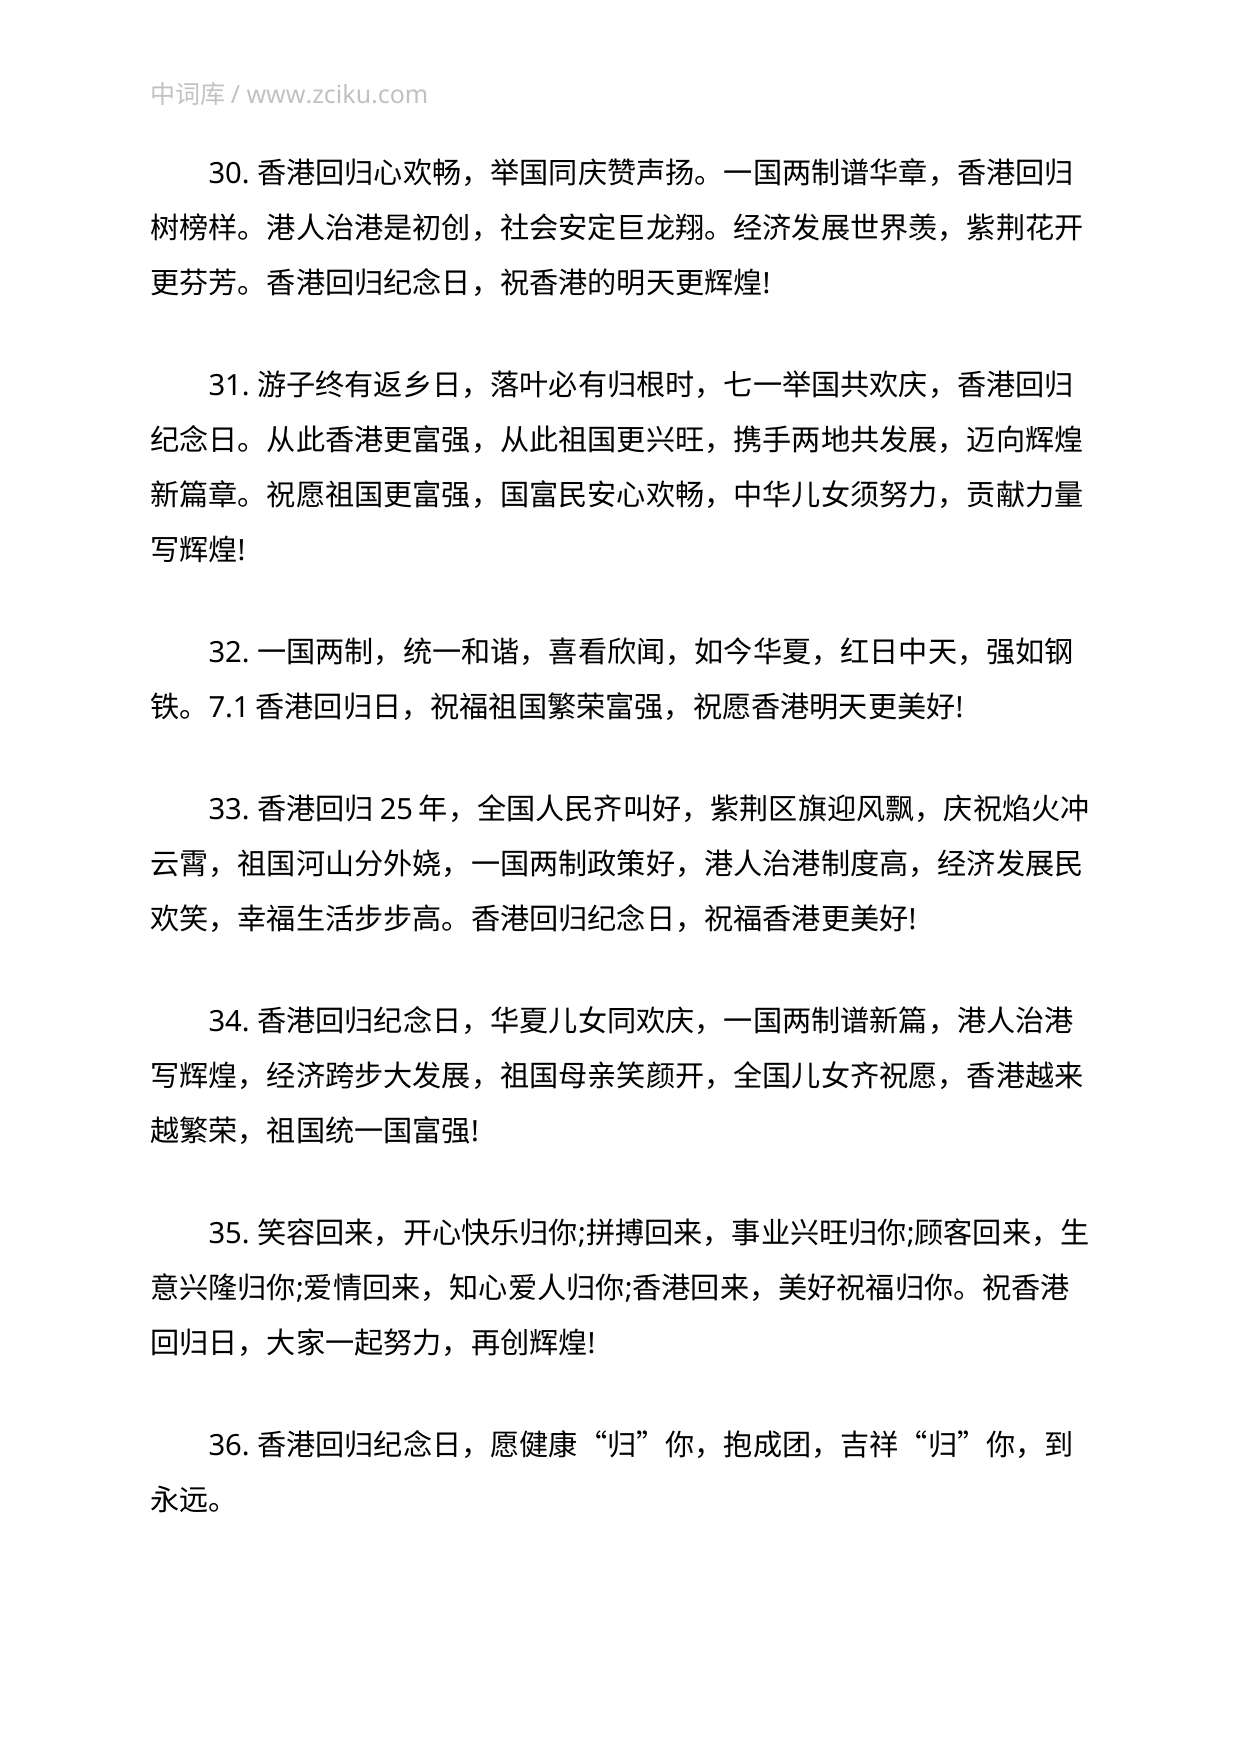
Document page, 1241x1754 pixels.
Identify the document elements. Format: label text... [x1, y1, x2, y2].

text 31. 游子终有返乡日，落叶必有归根时，七一举国共欢庆，香港回归纪念日。从此香港更富强，从此祖国更兴旺，携手两地共发展，迈向辉煌新篇章。祝愿祖国更富强，国富民安心欢畅，中华儿女须努力，贡献力量写辉煌! [150, 362, 1090, 569]
text 36. 香港回归纪念日，愿健康“归”你，抱成团，吉祥“归”你，到永远。 [150, 1421, 1090, 1519]
text 34. 香港回归纪念日，华夏儿女同欢庆，一国两制谱新篇，港人治港写辉煌，经济跨步大发展，祖国母亲笑颜开，全国儿女齐祝愿，香港越来越繁荣，祖国统一国富强! [150, 997, 1090, 1150]
text 30. 香港回归心欢畅，举国同庆赞声扬。一国两制谱华章，香港回归树榜样。港人治港是初创，社会安定巨龙翔。经济发展世界羡，紫荆花开更芬芳。香港回归纪念日，祝香港的明天更辉煌! [150, 150, 1090, 302]
text 35. 笑容回来，开心快乐归你;拼搏回来，事业兴旺归你;顾客回来，生意兴隆归你;爱情回来，知心爱人归你;香港回来，美好祝福归你。祝香港回归日，大家一起努力，再创辉煌! [150, 1209, 1090, 1362]
text 33. 香港回归25年，全国人民齐叫好，紫荆区旗迎风飘，庆祝焰火冲云霄，祖国河山分外娆，一国两制政策好，港人治港制度高，经济发展民欢笑，幸福生活步步高。香港回归纪念日，祝福香港更美好! [150, 786, 1090, 938]
text 32. 一国两制，统一和谐，喜看欣闻，如今华夏，红日中天，强如钢铁。7.1香港回归日，祝福祖国繁荣富强，祝愿香港明天更美好! [150, 629, 1090, 726]
